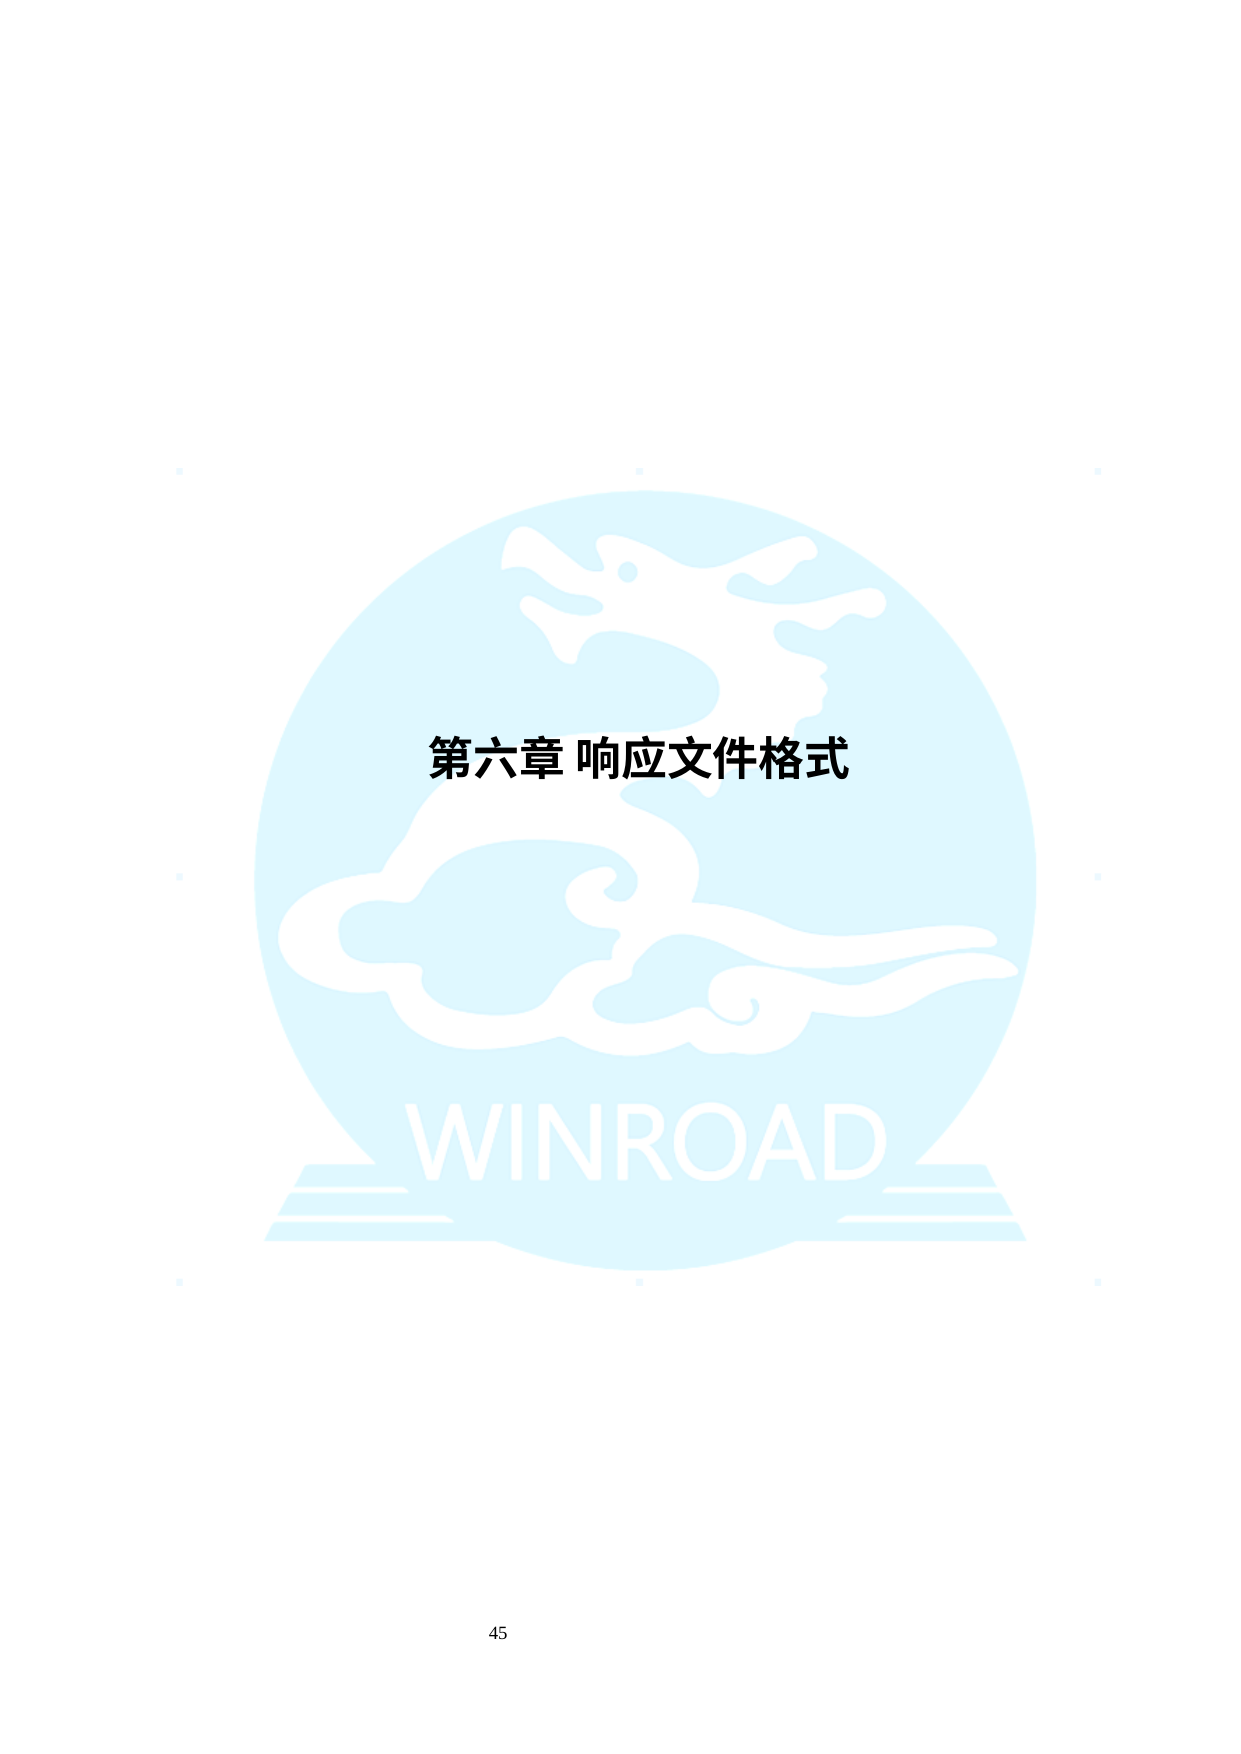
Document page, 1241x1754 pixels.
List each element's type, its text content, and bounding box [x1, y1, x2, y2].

subtitle 第六章 响应文件格式 [187, 722, 1090, 788]
